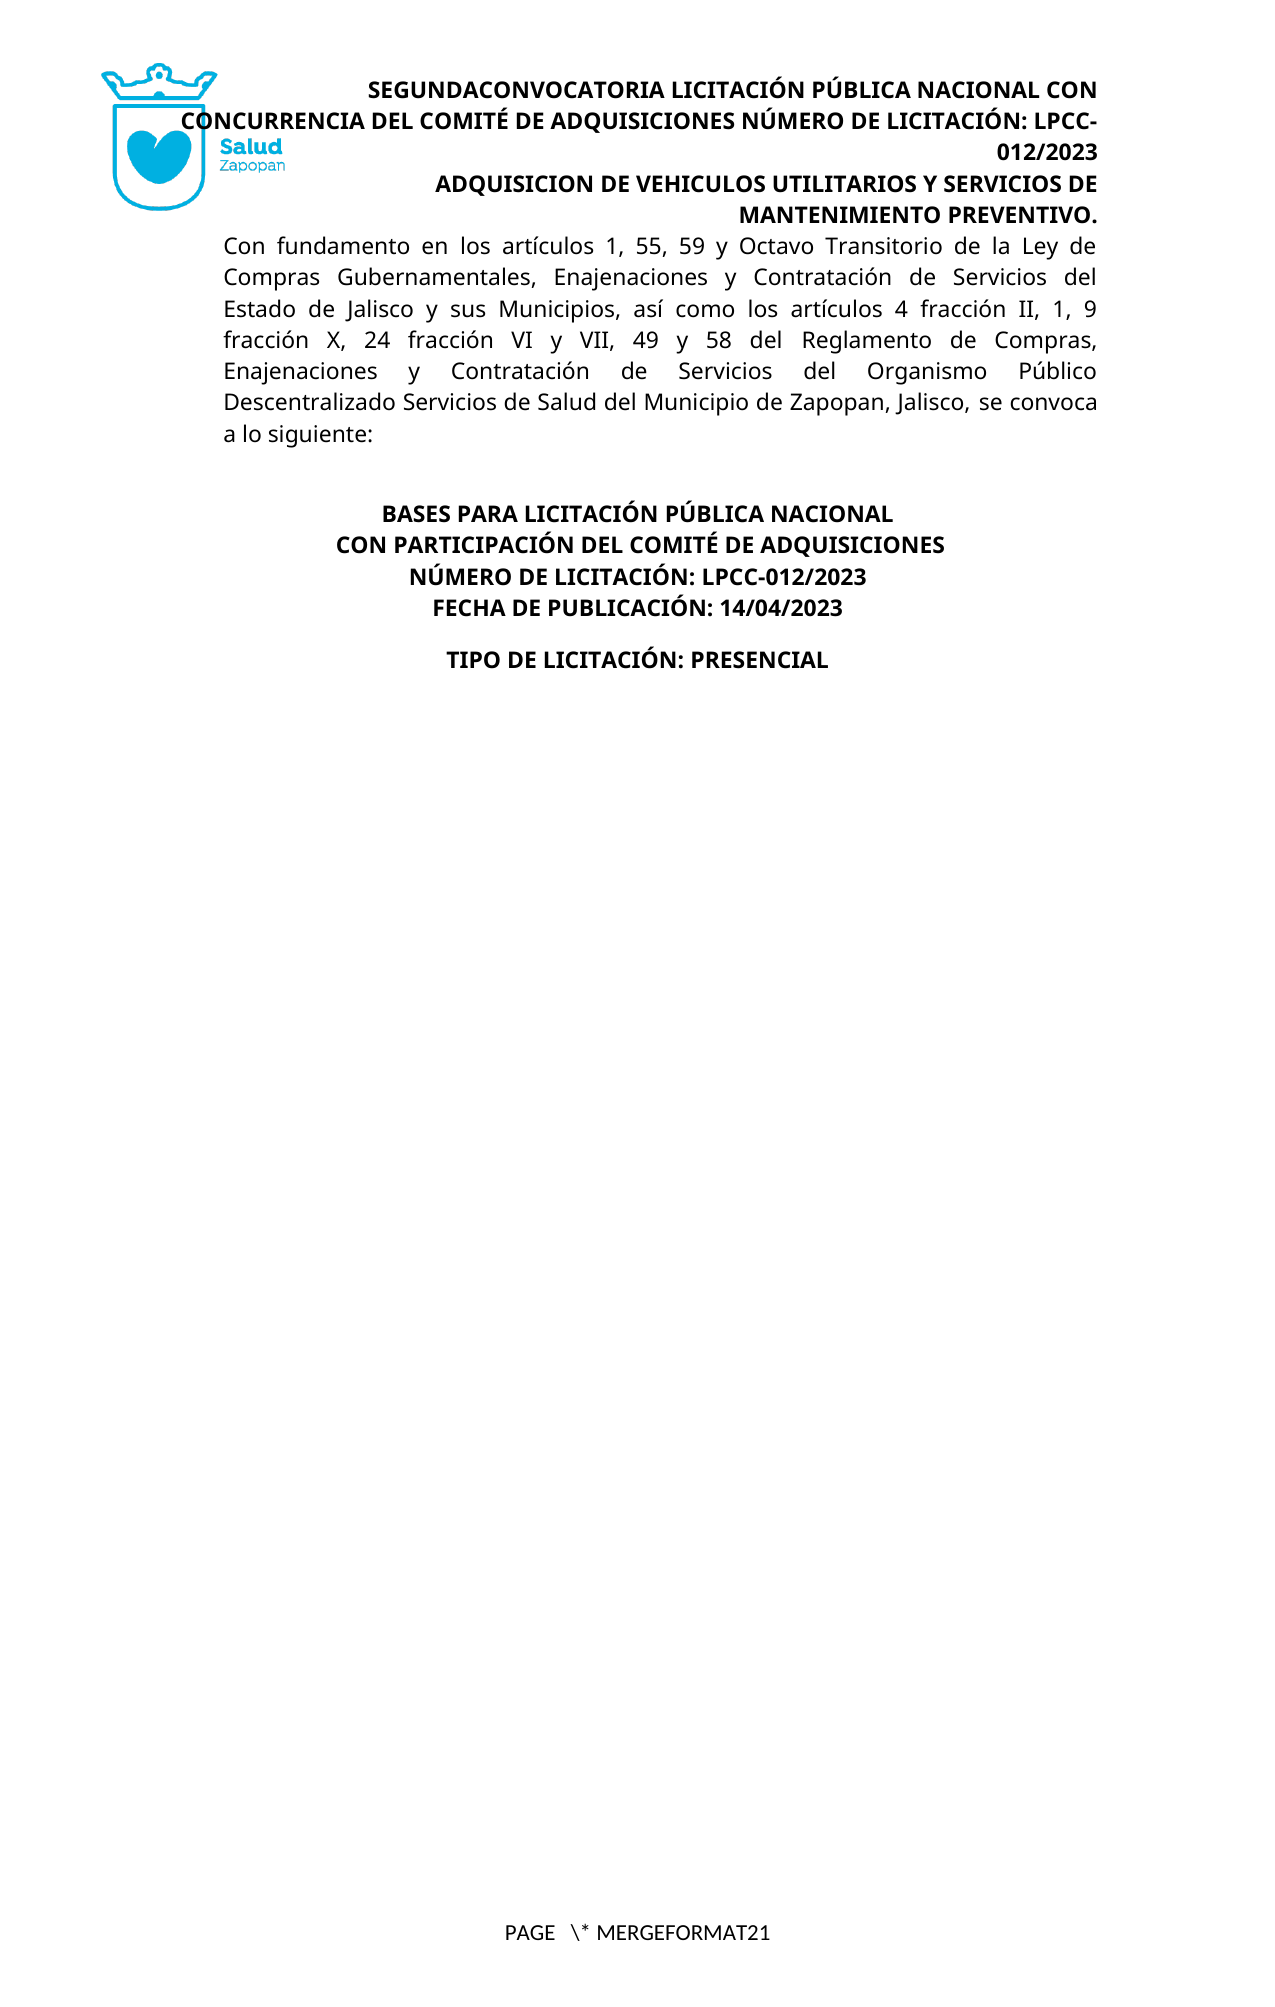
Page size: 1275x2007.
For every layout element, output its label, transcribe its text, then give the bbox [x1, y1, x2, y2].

text Con fundamento en los artículos 1, 55, 59 y Octavo Transitorio de la Ley de Compras Gubernamentales, Enajenaciones y Contratación de Servicios del Estado de Jalisco y sus Municipios, así como los artículos 4 fracción II, 1, 9 fracción X, 24 fracción VI y VII, 49 y 58 del Reglamento de Compras, Enajenaciones y Contratación de Servicios del Organismo Público Descentralizado Servicios de Salud del Municipio de Zapopan, Jalisco, se convoca a lo siguiente: [223, 230, 1098, 449]
text TIPO DE LICITACIÓN: PRESENCIAL [177, 644, 1098, 675]
text NÚMERO DE LICITACIÓN: LPCC-012/2023 [177, 561, 1098, 592]
picture [97, 63, 290, 220]
text BASES PARA LICITACIÓN PÚBLICA NACIONAL CON PARTICIPACIÓN DEL COMITÉ DE ADQUISICIONES [177, 498, 1098, 561]
picture [108, 67, 211, 95]
text FECHA DE PUBLICACIÓN: 14/04/2023 [177, 592, 1098, 623]
